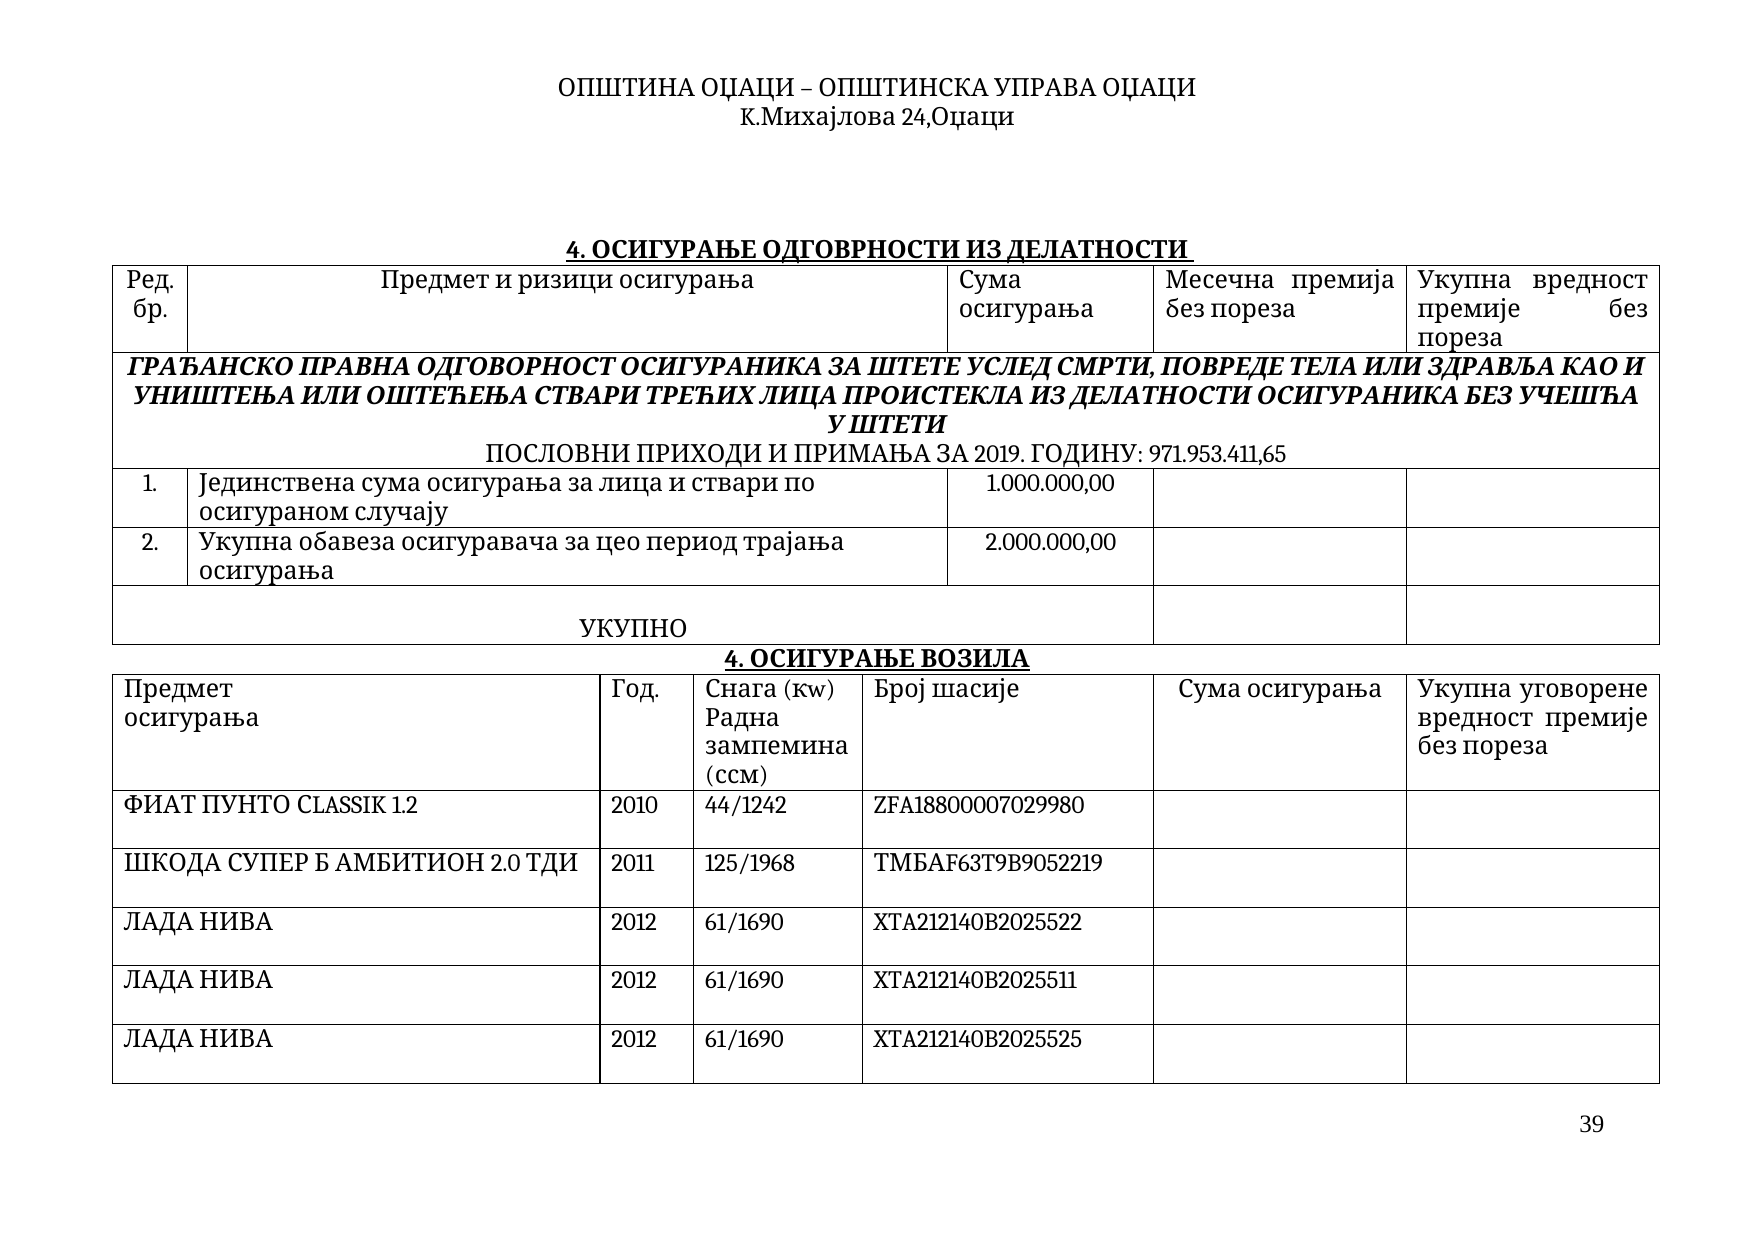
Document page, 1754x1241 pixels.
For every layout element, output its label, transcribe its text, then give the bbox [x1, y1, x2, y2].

table_header Предмет осигурања [113, 675, 599, 790]
table_cell [1407, 528, 1659, 585]
table_cell [1407, 791, 1659, 848]
table_cell 2.000.000,00 [948, 528, 1153, 585]
table_cell ЛАДА НИВА [113, 1025, 599, 1082]
table_cell [1154, 908, 1406, 965]
table_cell 61/1690 [694, 966, 862, 1024]
table_cell УКУПНО [113, 586, 1153, 644]
table_cell XTA212140B2025522 [863, 908, 1153, 965]
table_header Месечна премија без пореза [1154, 266, 1406, 352]
table_cell [1154, 966, 1406, 1024]
table_cell ZFA18800007029980 [863, 791, 1153, 848]
table_cell XTA212140B2025511 [863, 966, 1153, 1024]
table_header Укупна вредност премије без пореза [1407, 266, 1659, 352]
table_cell 2010 [601, 791, 693, 848]
table_cell ТМБАF63T9B9052219 [863, 849, 1153, 907]
table_cell 61/1690 [694, 1025, 862, 1082]
table_cell 2. [113, 528, 187, 585]
table_cell 44/1242 [694, 791, 862, 848]
table_header Предмет и ризици осигурања [188, 266, 947, 352]
table_cell [1154, 528, 1406, 585]
table_cell 2012 [601, 966, 693, 1024]
table_cell ШКОДА СУПЕР Б АМБИТИОН 2.0 ТДИ [113, 849, 599, 907]
text 4. ОСИГУРАЊЕ ВОЗИЛА [150, 645, 1604, 674]
table_cell [1154, 849, 1406, 907]
table_cell [1407, 586, 1659, 644]
table_cell [1154, 469, 1406, 527]
table_cell Укупна обавеза осигуравача за цео период трајања осигурања [188, 528, 947, 585]
table_cell [1407, 908, 1659, 965]
table_cell 1.000.000,00 [948, 469, 1153, 527]
table_cell ФИАТ ПУНТО СLASSIK 1.2 [113, 791, 599, 848]
table_header Укупна уговорене вредност премије без пореза [1407, 675, 1659, 790]
table_cell [1407, 966, 1659, 1024]
table_header Сума осигурања [948, 266, 1153, 352]
text 4. ОСИГУРАЊЕ ОДГОВРНОСТИ ИЗ ДЕЛАТНОСТИ [150, 236, 1604, 265]
table_header Ред.бр. [113, 266, 187, 352]
table_header Број шасије [863, 675, 1153, 790]
table_cell 2012 [601, 908, 693, 965]
table_header Год. [601, 675, 693, 790]
table_cell XTA212140B2025525 [863, 1025, 1153, 1082]
table_cell [1154, 586, 1406, 644]
table_cell ЛАДА НИВА [113, 908, 599, 965]
table_cell ЛАДА НИВА [113, 966, 599, 1024]
table_cell 61/1690 [694, 908, 862, 965]
table_cell 2011 [601, 849, 693, 907]
table_cell [1407, 1025, 1659, 1082]
table_cell 1. [113, 469, 187, 527]
table_cell [1154, 1025, 1406, 1082]
table_cell [1154, 791, 1406, 848]
table_header Снага (кw) Радна зампемина (ссм) [694, 675, 862, 790]
table_cell Јединствена сума осигурања за лица и ствари по осигураном случају [188, 469, 947, 527]
table_cell ГРАЂАНСКО ПРАВНА ОДГОВОРНОСТ ОСИГУРАНИКА ЗА ШТЕТЕ УСЛЕД СМРТИ, ПОВРЕДЕ ТЕЛА ИЛИ ЗДРАВЉА КАО И УНИШТЕЊА ИЛИ ОШТЕЋЕЊА СТВАРИ ТРЕЋИХ ЛИЦА ПРОИСТЕКЛА ИЗ ДЕЛАТНОСТИ ОСИГУРАНИКА БЕЗ УЧЕШЋА У ШТЕТИ ПОСЛОВНИ ПРИХОДИ И ПРИМАЊА ЗА 2019. ГОДИНУ: 971.953.411,65 [113, 353, 1659, 468]
table_cell [1407, 469, 1659, 527]
table_cell 125/1968 [694, 849, 862, 907]
table_cell [1407, 849, 1659, 907]
table_header Сума осигурања [1154, 675, 1406, 790]
table_cell 2012 [601, 1025, 693, 1082]
